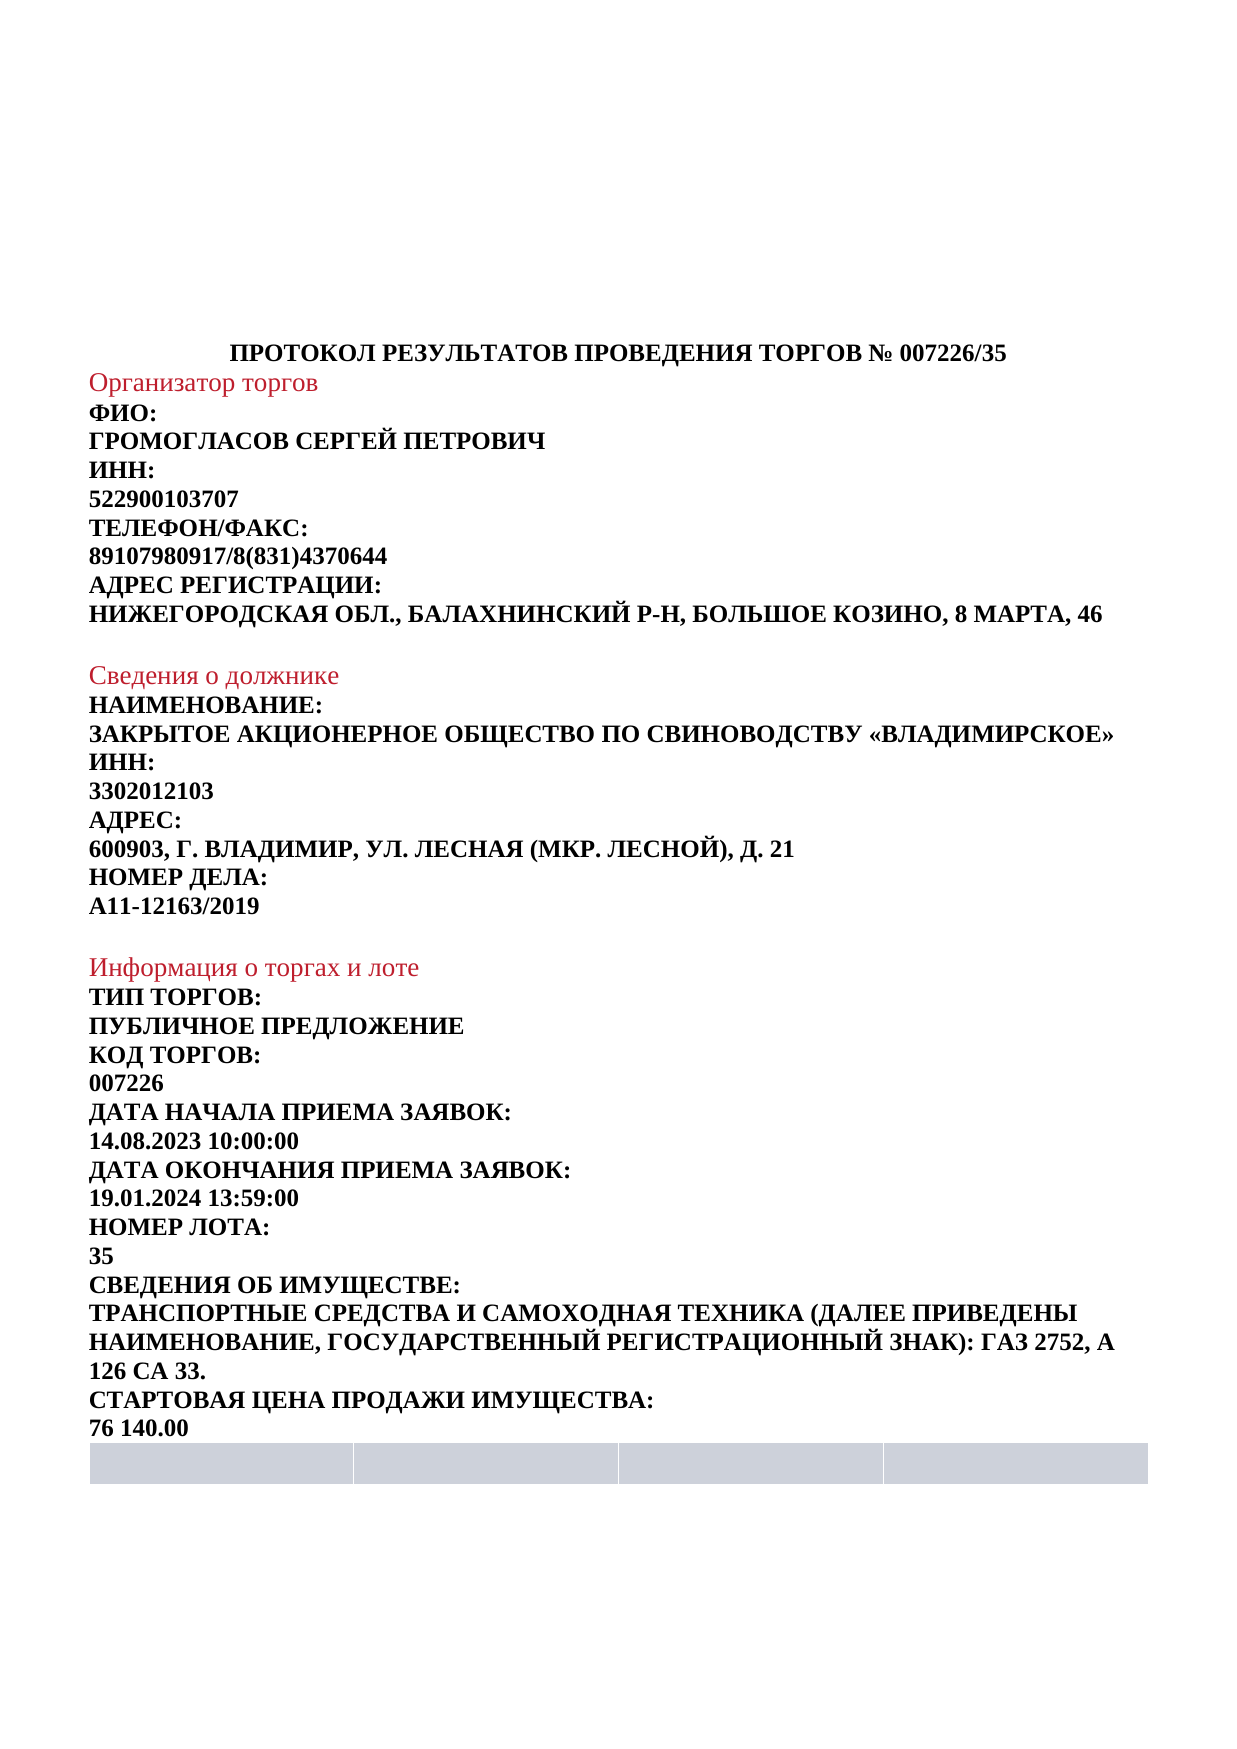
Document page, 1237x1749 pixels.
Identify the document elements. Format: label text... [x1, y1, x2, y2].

text ПРОТОКОЛ РЕЗУЛЬТАТОВ ПРОВЕДЕНИЯ ТОРГОВ № 007226/35 [88, 88, 1148, 366]
